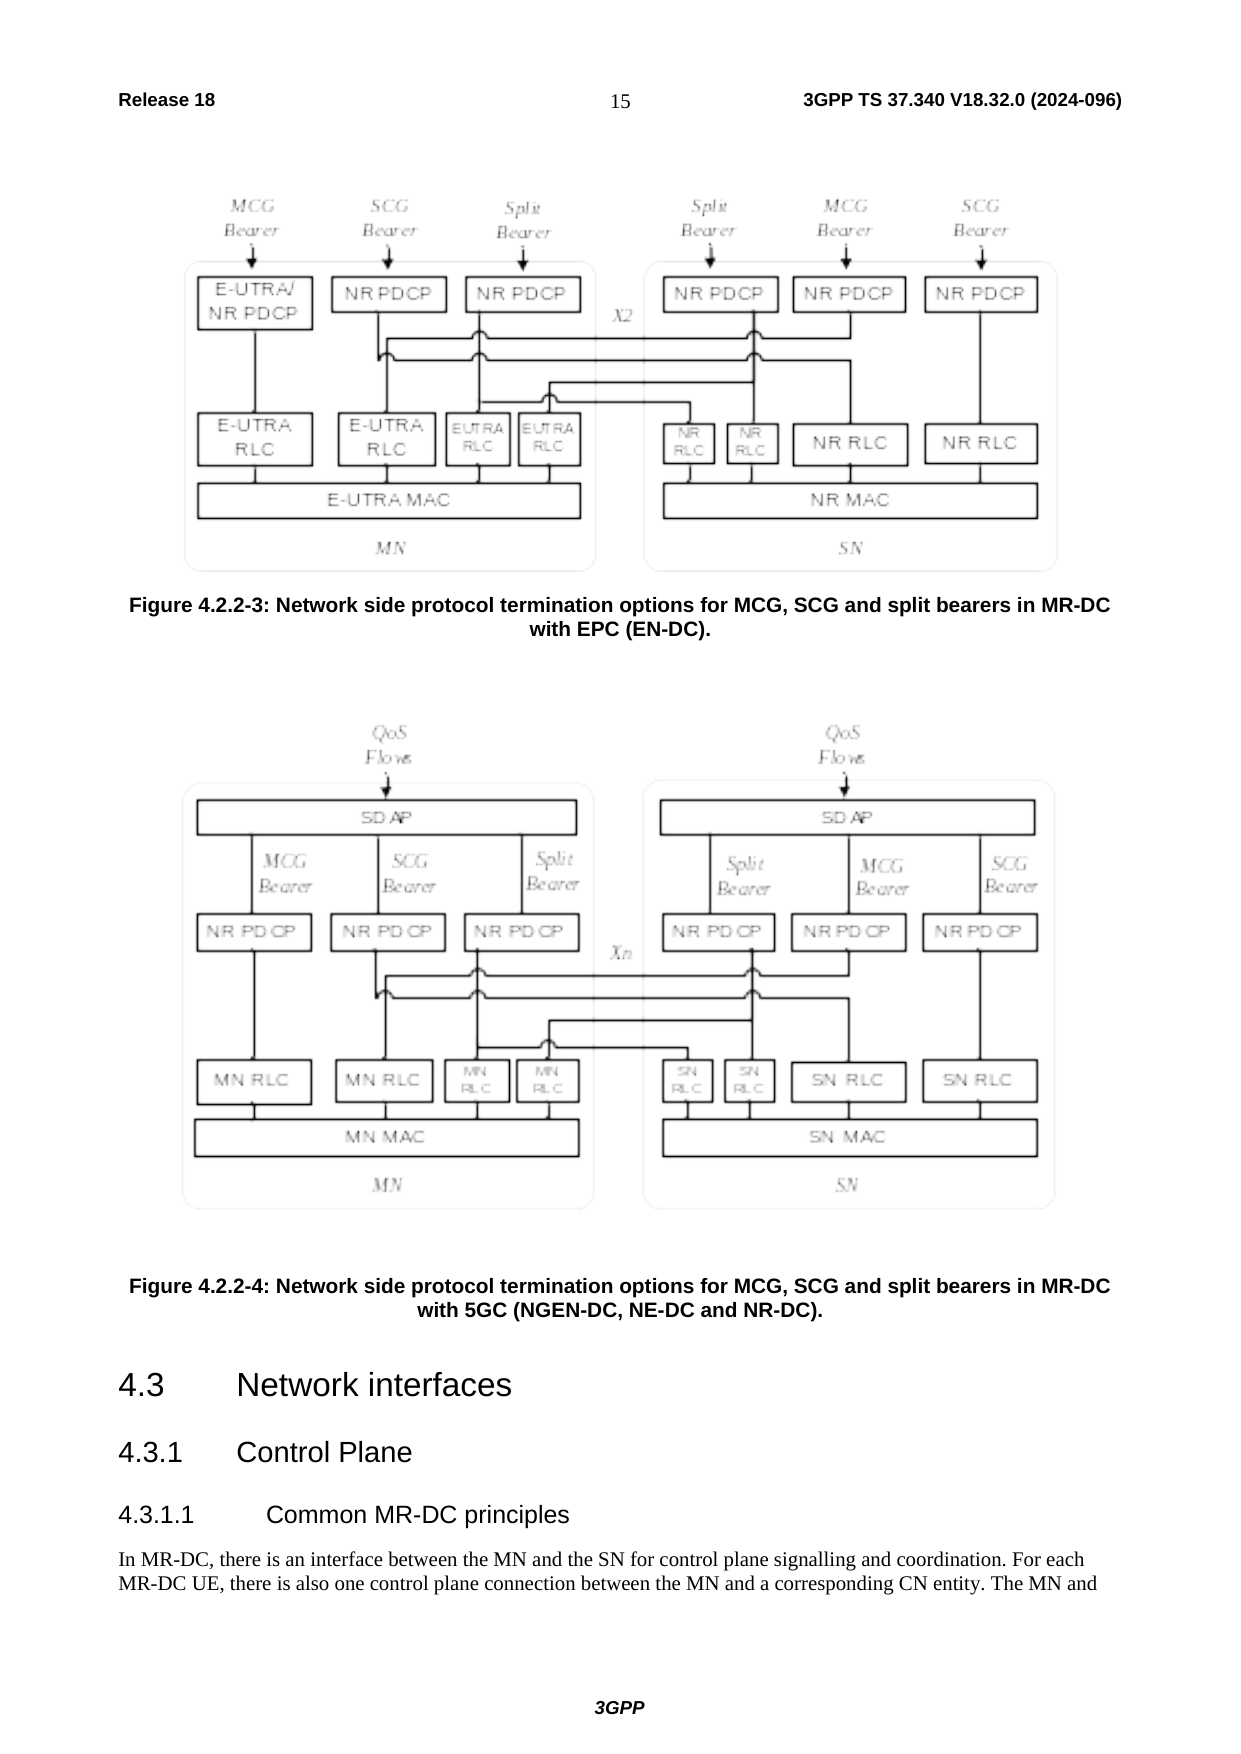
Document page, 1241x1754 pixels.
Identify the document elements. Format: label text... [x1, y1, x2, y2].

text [118, 1547, 1122, 1595]
text Figure 4.2.2-3: Network side protocol termination options for MCG, SCG and split bearers in MR-DC with EPC (EN-DC). [118, 593, 1122, 641]
subtitle 4.3.1 Control Plane [118, 1435, 1122, 1468]
text Figure 4.2.2-4: Network side protocol termination options for MCG, SCG and split bearers in MR-DC with 5GC (NGEN-DC, NE-DC and NR-DC). [118, 1273, 1122, 1321]
subtitle 4.3.1.1 Common MR-DC principles [118, 1500, 1122, 1528]
subtitle 4.3 Network interfaces [118, 1365, 1122, 1404]
